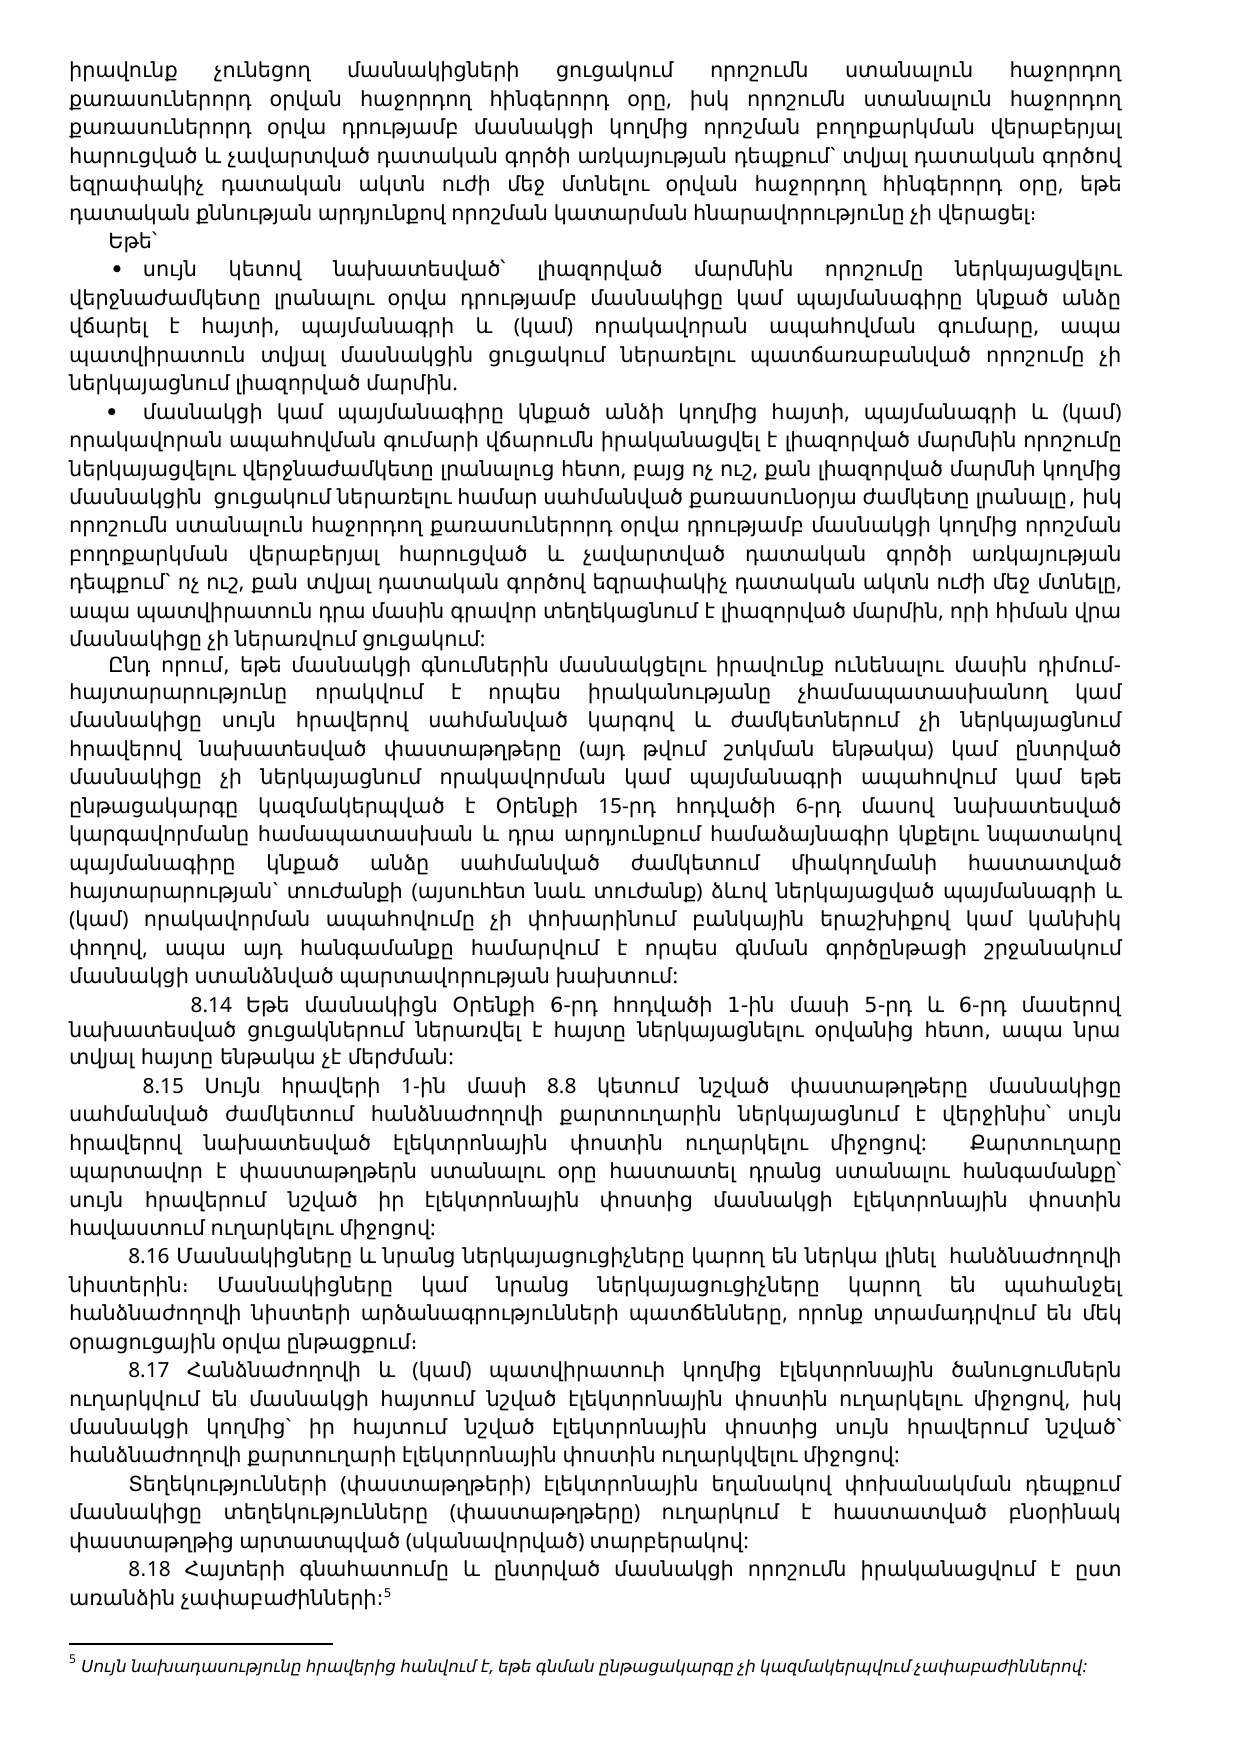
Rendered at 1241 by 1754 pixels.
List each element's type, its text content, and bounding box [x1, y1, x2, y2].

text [69, 56, 1122, 226]
text Տեղեկությունների (փաստաթղթերի) էլեկտրոնային եղանակով փոխանակման դեպքում մասնակիցը տեղեկությունները (փաստաթղթերը) ուղարկում է հաստատված բնօրինակ փաստաթղթից արտատպված (սկանավորված) տարբերակով: [69, 1469, 1122, 1554]
text 8.16 Մասնակիցները և նրանց ներկայացուցիչները կարող են ներկա լինել հանձնաժողովի նիստերին։ Մասնակիցները կամ նրանց ներկայացուցիչները կարող են պահանջել հանձնաժողովի նիստերի արձանագրությունների պատճենները, որոնք տրամադրվում են մեկ օրացուցային օրվա ընթացքում։ [69, 1242, 1122, 1355]
text Եթե՝ [69, 226, 1122, 254]
text 8.15 Սույն հրավերի 1-ին մասի 8.8 կետում նշված փաստաթղթերը մասնակիցը սահմանված ժամկետում հանձնաժողովի քարտուղարին ներկայացնում է վերջինիս՝ սույն հրավերով նախատեսված էլեկտրոնային փոստին ուղարկելու միջոցով: Քարտուղարը պարտավոր է փաստաթղթերն ստանալու օրը հաստատել դրանց ստանալու հանգամանքը՝ սույն հրավերում նշված իր էլեկտրոնային փոստից մասնակցի էլեկտրոնային փոստին հավաստում ուղարկելու միջոցով: [69, 1071, 1122, 1242]
text 8.18 Հայտերի գնահատումը և ընտրված մասնակցի որոշումն իրականացվում է ըստ առանձին չափաբաժինների: [69, 1554, 1122, 1611]
list սույն կետով նախատեսված՝ լիազորված մարմնին որոշումը ներկայացվելու վերջնաժամկետը լրանալու օրվա դրությամբ մասնակիցը կամ պայմանագիրը կնքած անձը վճարել է հայտի, պայմանագրի և (կամ) որակավորան ապահովման գումարը, ապա պատվիրատուն տվյալ մասնակցին ցուցակում ներառելու պատճառաբանված որոշումը չի ներկայացնում լիազորված մարմին. [69, 254, 1122, 397]
text Ընդ որում, եթե մասնակցի գնումներին մասնակցելու իրավունք ունենալու մասին դիմում-հայտարարությունը որակվում է որպես իրականությանը չհամապատասխանող կամ մասնակիցը սույն հրավերով սահմանված կարգով և ժամկետներում չի ներկայացնում հրավերով նախատեսված փաստաթղթերը (այդ թվում շտկման ենթակա) կամ ընտրված մասնակիցը չի ներկայացնում որակավորման կամ պայմանագրի ապահովում կամ եթե ընթացակարգը կազմակերպված է Օրենքի 15-րդ հոդվածի 6-րդ մասով նախատեսված կարգավորմանը համապատասխան և դրա արդյունքում համաձայնագիր կնքելու նպատակով պայմանագիրը կնքած անձը սահմանված ժամկետում միակողմանի հաստատված հայտարարության` տուժանքի (այսուհետ նաև տուժանք) ձևով ներկայացված պայմանագրի և (կամ) որակավորման ապահովումը չի փոխարինում բանկային երաշխիքով կամ կանխիկ փողով, ապա այդ հանգամանքը համարվում է որպես գնման գործընթացի շրջանակում մասնակցի ստանձնված պարտավորության խախտում: [69, 653, 1122, 990]
text 8.14 Եթե մասնակիցն Օրենքի 6-րդ հոդվածի 1-ին մասի 5-րդ և 6-րդ մասերով նախատեսված ցուցակներում ներառվել է հայտը ներկայացնելու օրվանից հետո, ապա նրա տվյալ հայտը ենթակա չէ մերժման: [69, 990, 1122, 1071]
text 8.17 Հանձնաժողովի և (կամ) պատվիրատուի կողմից էլեկտրոնային ծանուցումներն ուղարկվում են մասնակցի հայտում նշված էլեկտրոնային փոստին ուղարկելու միջոցով, իսկ մասնակցի կողմից` իր հայտում նշված էլեկտրոնային փոստից սույն հրավերում նշված` հանձնաժողովի քարտուղարի էլեկտրոնային փոստին ուղարկվելու միջոցով: [69, 1355, 1122, 1469]
list մասնակցի կամ պայմանագիրը կնքած անձի կողմից հայտի, պայմանագրի և (կամ) որակավորան ապահովման գումարի վճարումն իրականացվել է լիազորված մարմնին որոշումը ներկայացվելու վերջնաժամկետը լրանալուց հետո, բայց ոչ ուշ, քան լիազորված մարմնի կողմից մասնակցին ցուցակում ներառելու համար սահմանված քառասունօրյա ժամկետը լրանալը, իսկ որոշումն ստանալուն հաջորդող քառասուներորդ օրվա դրությամբ մասնակցի կողմից որոշման բողոքարկման վերաբերյալ հարուցված և չավարտված դատական գործի առկայության դեպքում` ոչ ուշ, քան տվյալ դատական գործով եզրափակիչ դատական ակտն ուժի մեջ մտնելը, ապա պատվիրատուն դրա մասին գրավոր տեղեկացնում է լիազորված մարմին, որի հիման վրա մասնակիցը չի ներառվում ցուցակում: [69, 397, 1122, 653]
